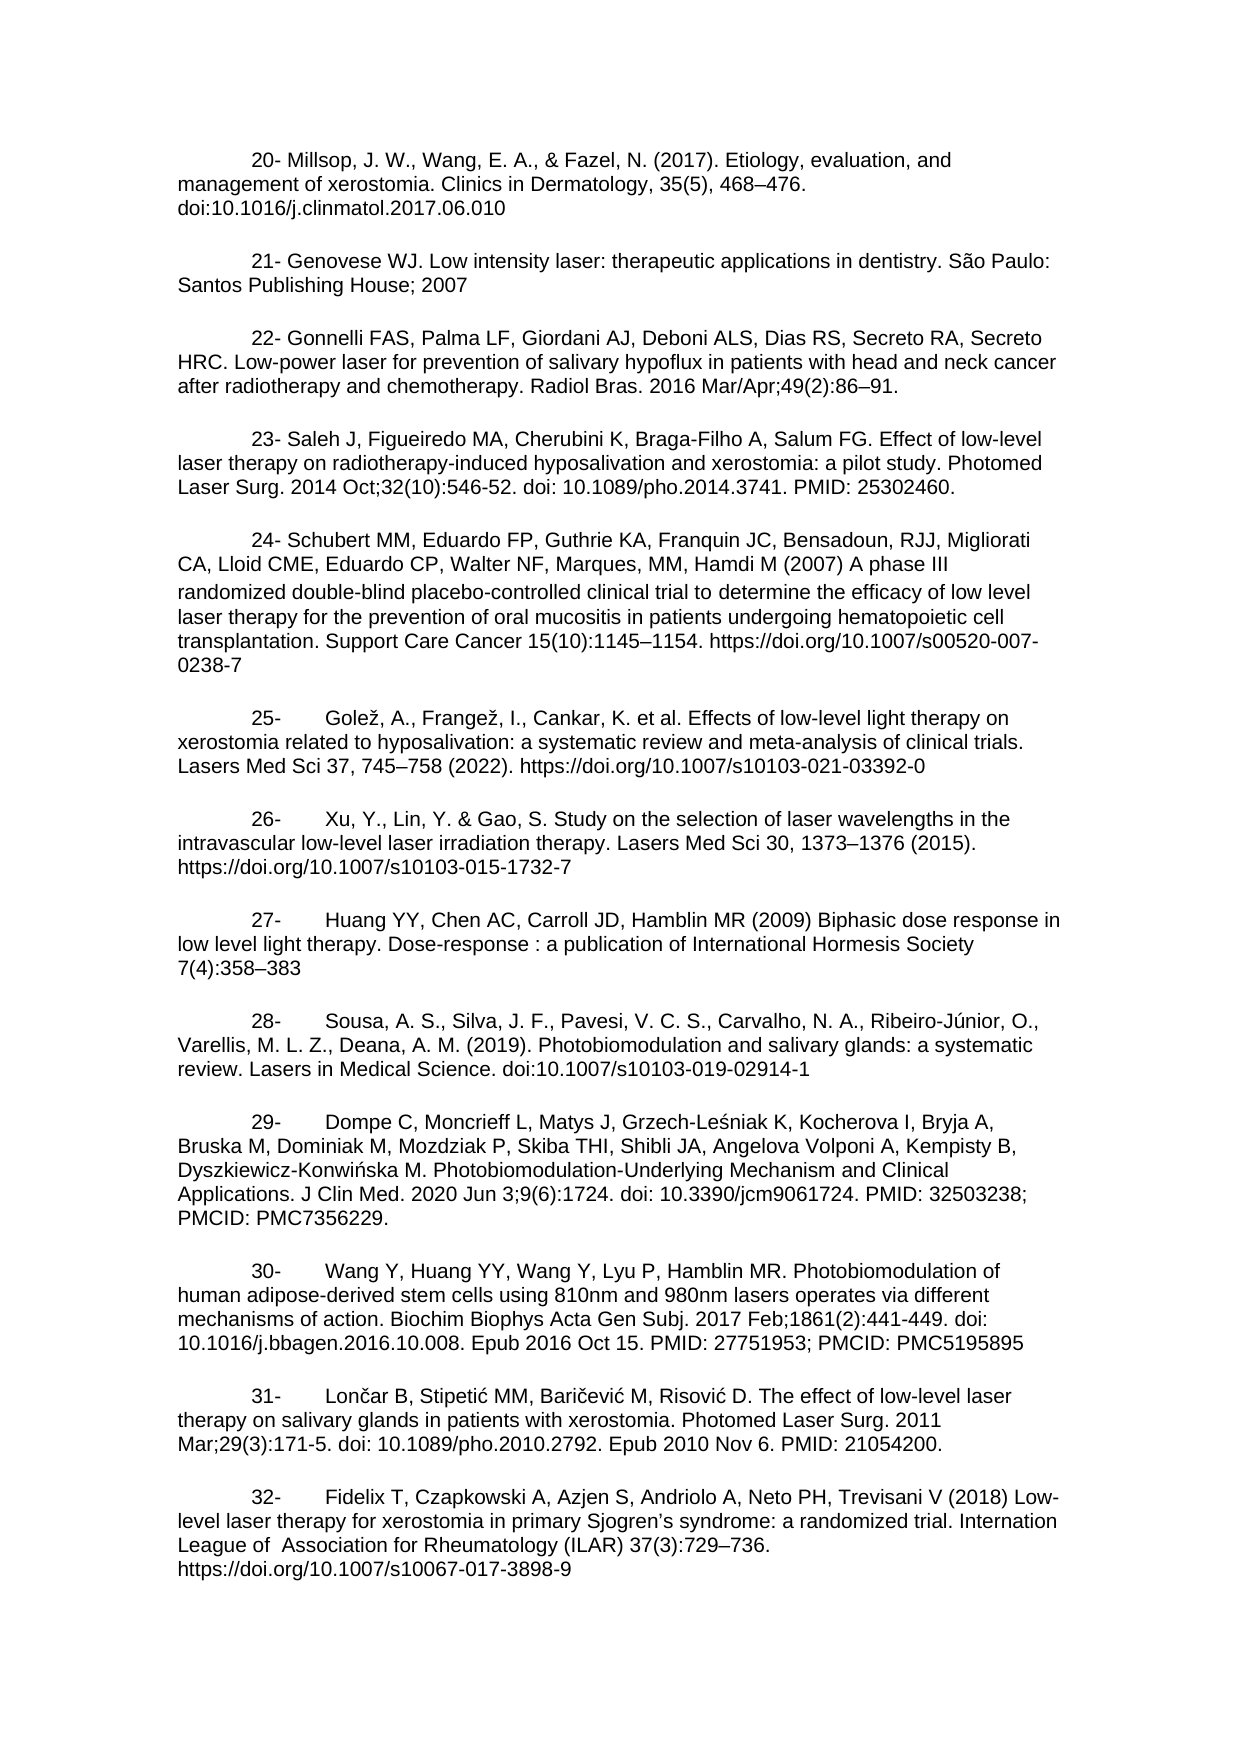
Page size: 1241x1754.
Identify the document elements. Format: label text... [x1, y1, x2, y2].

text 25- Golež, A., Frangež, I., Cankar, K. et al. Effects of low-level light therapy on xerostomia related to hyposalivation: a systematic review and meta-analysis of clinical trials. Lasers Med Sci 37, 745–758 (2022). https://doi.org/10.1007/s10103-021-03392-0 [177, 706, 1063, 777]
text 29- Dompe C, Moncrieff L, Matys J, Grzech-Leśniak K, Kocherova I, Bryja A, Bruska M, Dominiak M, Mozdziak P, Skiba THI, Shibli JA, Angelova Volponi A, Kempisty B, Dyszkiewicz-Konwińska M. Photobiomodulation-Underlying Mechanism and Clinical Applications. J Clin Med. 2020 Jun 3;9(6):1724. doi: 10.3390/jcm9061724. PMID: 32503238; PMCID: PMC7356229. [177, 1110, 1063, 1229]
text 32- Fidelix T, Czapkowski A, Azjen S, Andriolo A, Neto PH, Trevisani V (2018) Low-level laser therapy for xerostomia in primary Sjogren’s syndrome: a randomized trial. Internation League of Association for Rheumatology (ILAR) 37(3):729–736. https://doi.org/10.1007/s10067-017-3898-9 [177, 1485, 1063, 1581]
text 30- Wang Y, Huang YY, Wang Y, Lyu P, Hamblin MR. Photobiomodulation of human adipose-derived stem cells using 810nm and 980nm lasers operates via different mechanisms of action. Biochim Biophys Acta Gen Subj. 2017 Feb;1861(2):441-449. doi: 10.1016/j.bbagen.2016.10.008. Epub 2016 Oct 15. PMID: 27751953; PMCID: PMC5195895 [177, 1259, 1063, 1354]
text 21- Genovese WJ. Low intensity laser: therapeutic applications in dentistry. São Paulo: Santos Publishing House; 2007 [177, 249, 1063, 297]
text 20- Millsop, J. W., Wang, E. A., & Fazel, N. (2017). Etiology, evaluation, and management of xerostomia. Clinics in Dermatology, 35(5), 468–476. doi:10.1016/j.clinmatol.2017.06.010 [177, 148, 1063, 219]
text 24- Schubert MM, Eduardo FP, Guthrie KA, Franquin JC, Bensadoun, RJJ, Migliorati CA, Lloid CME, Eduardo CP, Walter NF, Marques, MM, Hamdi M (2007) A phase III randomized double-blind placebo-controlled clinical trial to determine the efficacy of low level laser therapy for the prevention of oral mucositis in patients undergoing hematopoietic cell transplantation. Support Care Cancer 15(10):1145–1154. https://doi.org/10.1007/s00520-007-0238-7 [177, 528, 1063, 676]
text 28- Sousa, A. S., Silva, J. F., Pavesi, V. C. S., Carvalho, N. A., Ribeiro-Júnior, O., Varellis, M. L. Z., Deana, A. M. (2019). Photobiomodulation and salivary glands: a systematic review. Lasers in Medical Science. doi:10.1007/s10103-019-02914-1 [177, 1009, 1063, 1081]
text 23- Saleh J, Figueiredo MA, Cherubini K, Braga-Filho A, Salum FG. Effect of low-level laser therapy on radiotherapy-induced hyposalivation and xerostomia: a pilot study. Photomed Laser Surg. 2014 Oct;32(10):546-52. doi: 10.1089/pho.2014.3741. PMID: 25302460. [177, 427, 1063, 499]
text 27- Huang YY, Chen AC, Carroll JD, Hamblin MR (2009) Biphasic dose response in low level light therapy. Dose-response : a publication of International Hormesis Society 7(4):358–383 [177, 908, 1063, 979]
text 31- Lončar B, Stipetić MM, Baričević M, Risović D. The effect of low-level laser therapy on salivary glands in patients with xerostomia. Photomed Laser Surg. 2011 Mar;29(3):171-5. doi: 10.1089/pho.2010.2792. Epub 2010 Nov 6. PMID: 21054200. [177, 1384, 1063, 1456]
text 26- Xu, Y., Lin, Y. & Gao, S. Study on the selection of laser wavelengths in the intravascular low-level laser irradiation therapy. Lasers Med Sci 30, 1373–1376 (2015). https://doi.org/10.1007/s10103-015-1732-7 [177, 807, 1063, 878]
text 22- Gonnelli FAS, Palma LF, Giordani AJ, Deboni ALS, Dias RS, Secreto RA, Secreto HRC. Low-power laser for prevention of salivary hypoflux in patients with head and neck cancer after radiotherapy and chemotherapy. Radiol Bras. 2016 Mar/Apr;49(2):86–91. [177, 326, 1063, 398]
